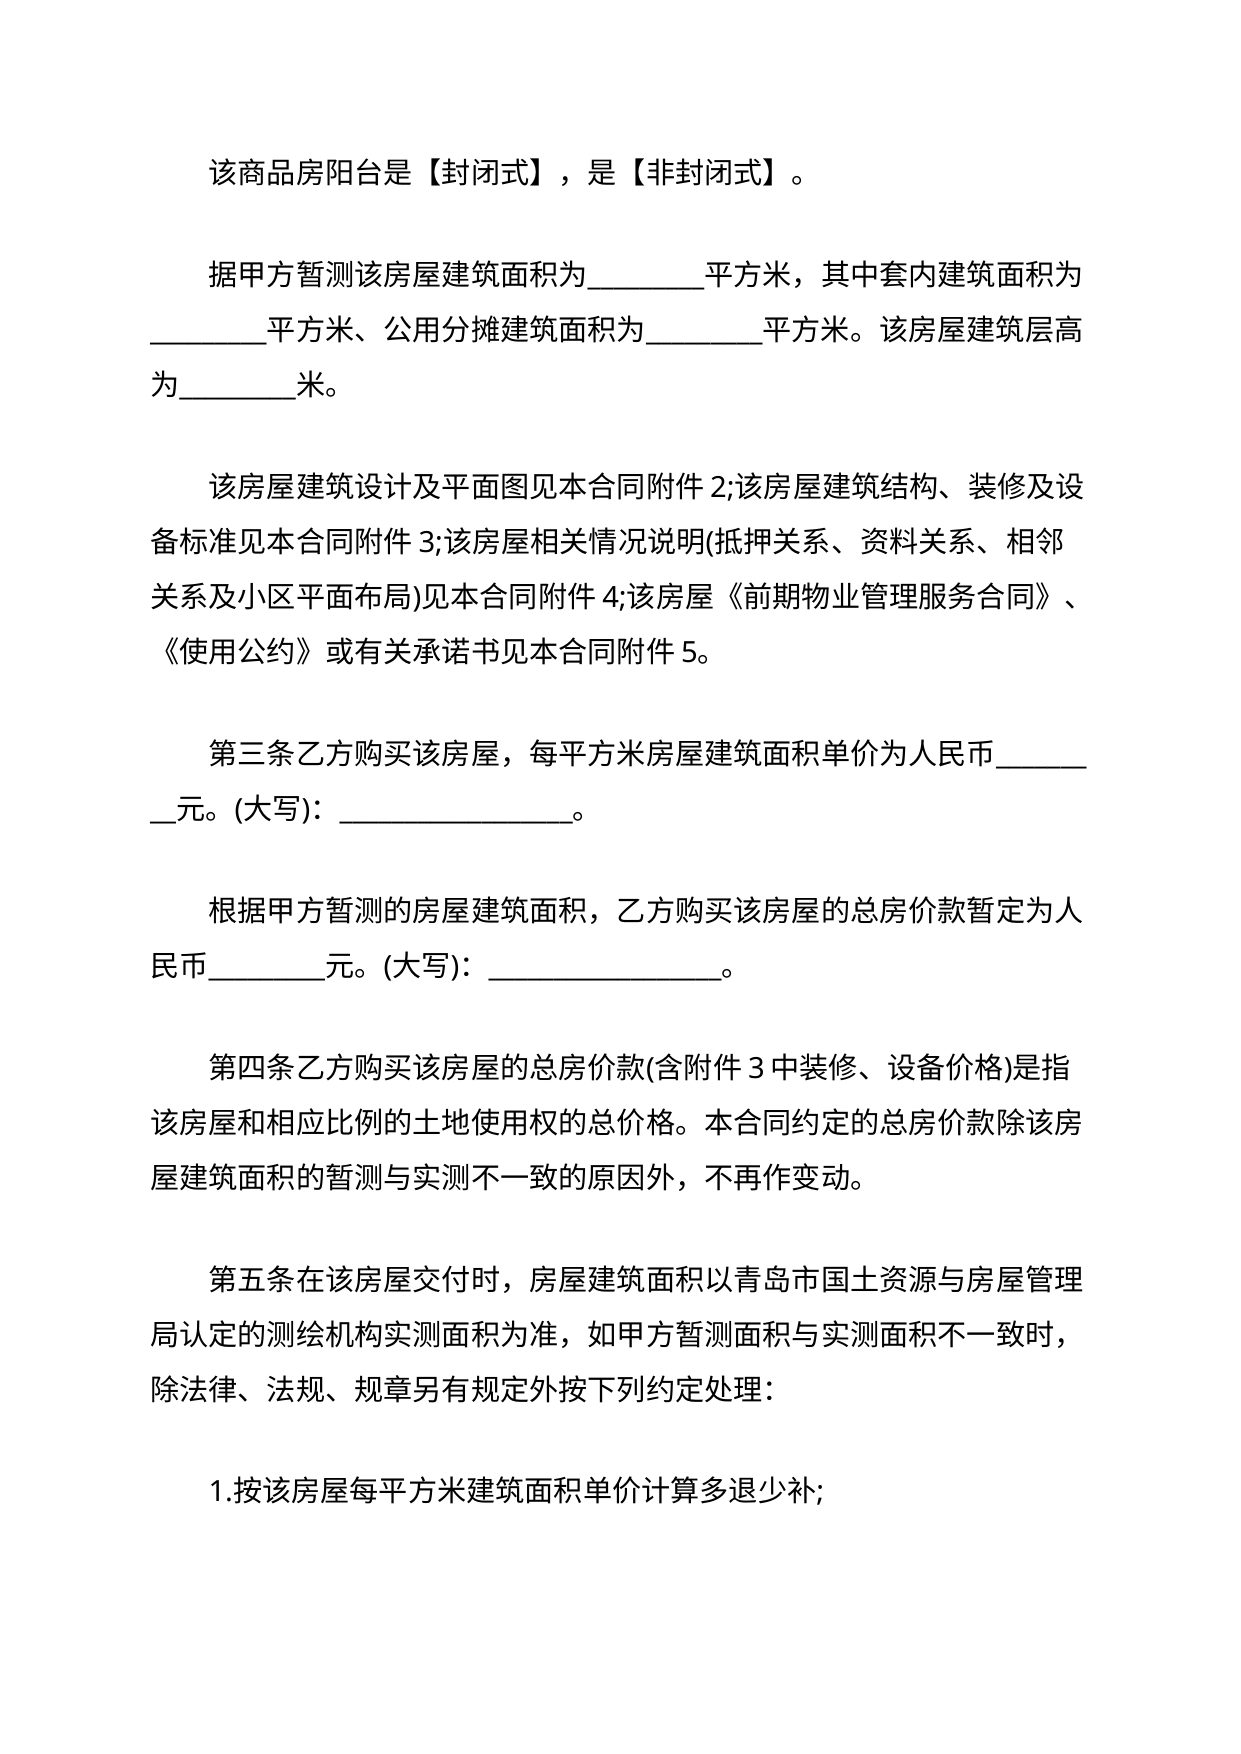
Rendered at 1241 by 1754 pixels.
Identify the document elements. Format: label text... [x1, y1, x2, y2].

text 据甲方暂测该房屋建筑面积为_________平方米，其中套内建筑面积为_________平方米、公用分摊建筑面积为_________平方米。该房屋建筑层高为_________米。 [150, 252, 1090, 404]
text 该房屋建筑设计及平面图见本合同附件2;该房屋建筑结构、装修及设备标准见本合同附件3;该房屋相关情况说明(抵押关系、资料关系、相邻关系及小区平面布局)见本合同附件4;该房屋《前期物业管理服务合同》、《使用公约》或有关承诺书见本合同附件5。 [150, 464, 1090, 671]
text 第三条乙方购买该房屋，每平方米房屋建筑面积单价为人民币_________元。(大写)：__________________。 [150, 731, 1090, 828]
text 第五条在该房屋交付时，房屋建筑面积以青岛市国土资源与房屋管理局认定的测绘机构实测面积为准，如甲方暂测面积与实测面积不一致时，除法律、法规、规章另有规定外按下列约定处理： [150, 1256, 1090, 1408]
text 1.按该房屋每平方米建筑面积单价计算多退少补; [150, 1468, 1090, 1510]
text 第四条乙方购买该房屋的总房价款(含附件3中装修、设备价格)是指该房屋和相应比例的土地使用权的总价格。本合同约定的总房价款除该房屋建筑面积的暂测与实测不一致的原因外，不再作变动。 [150, 1044, 1090, 1197]
text 该商品房阳台是【封闭式】，是【非封闭式】。 [150, 150, 1090, 192]
text 根据甲方暂测的房屋建筑面积，乙方购买该房屋的总房价款暂定为人民币_________元。(大写)：__________________。 [150, 888, 1090, 985]
